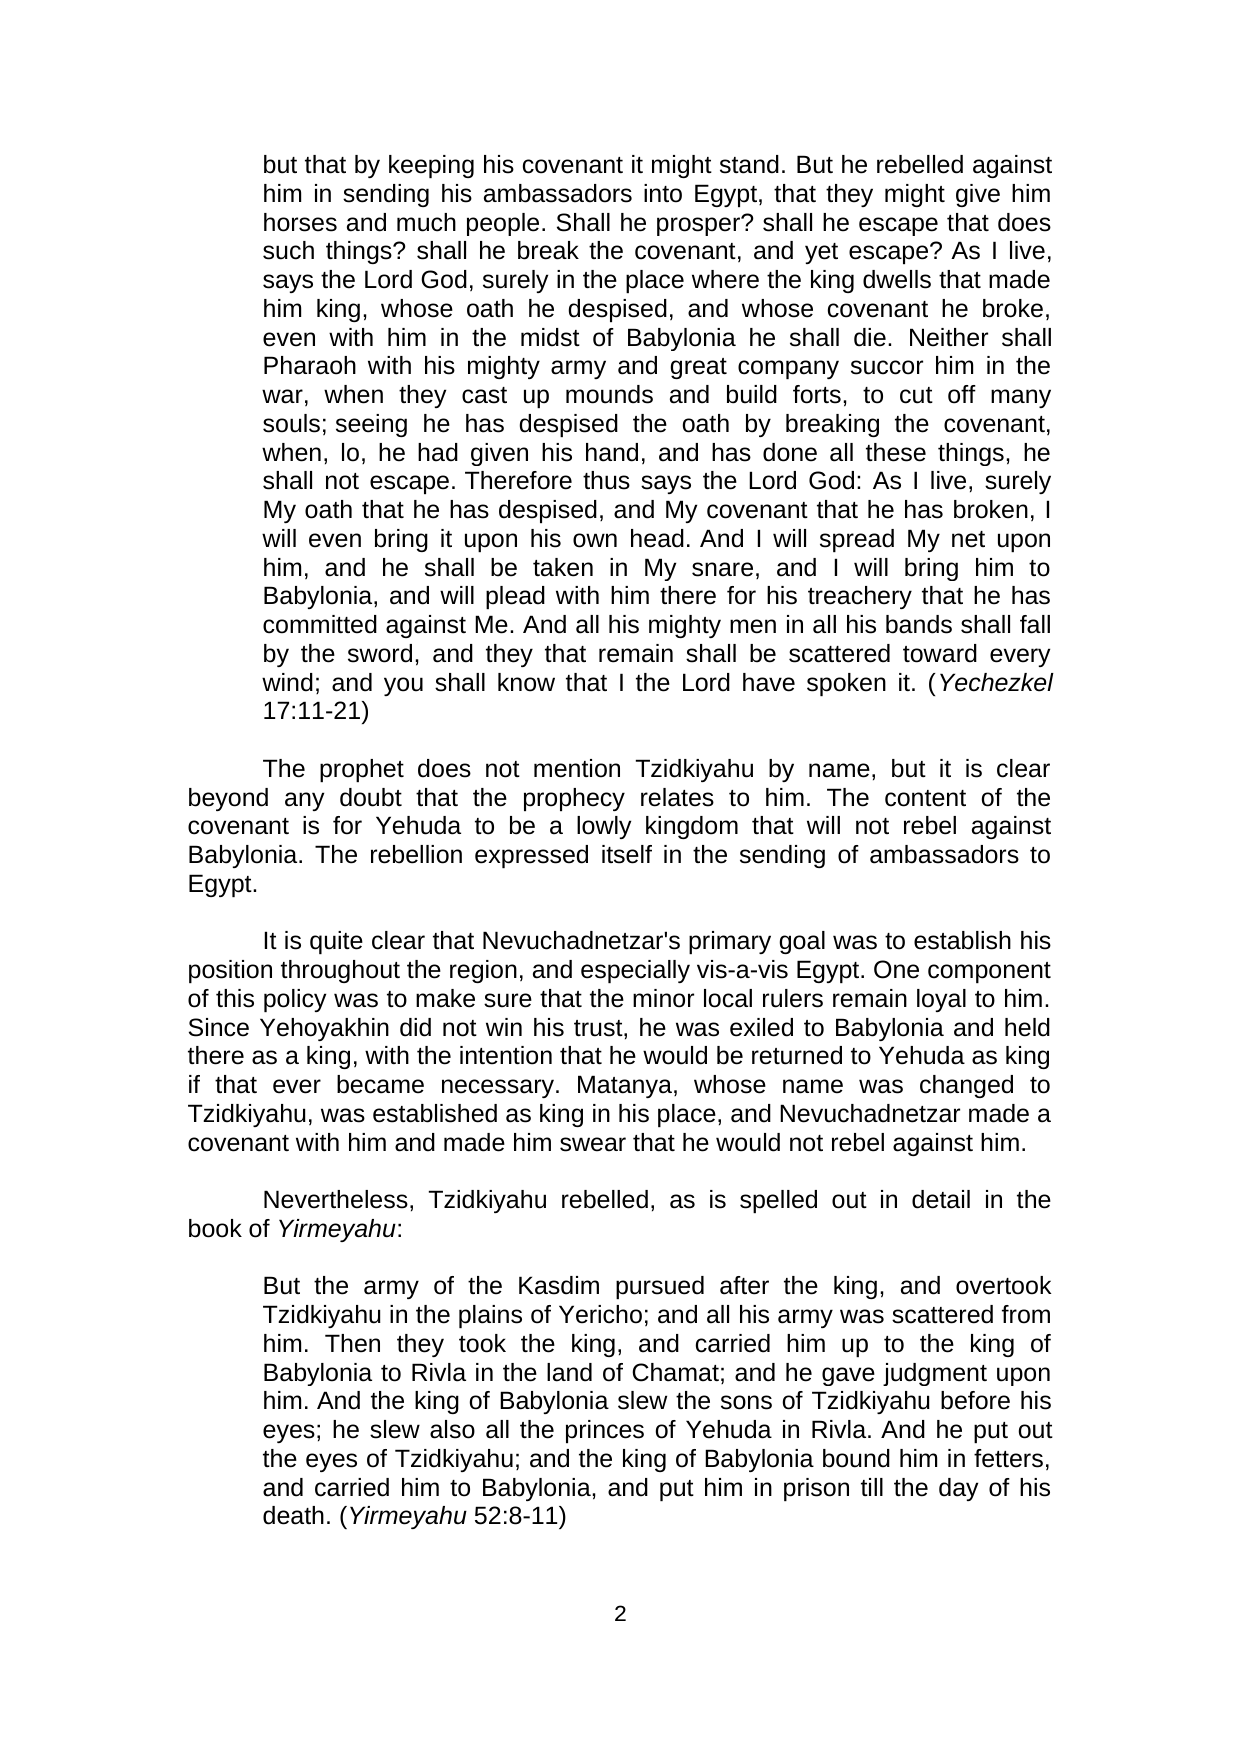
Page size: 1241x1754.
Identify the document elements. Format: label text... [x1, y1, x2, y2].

text The prophet does not mention Tzidkiyahu by name, but it is clear beyond any doubt that the prophecy relates to him. The content of the covenant is for Yehuda to be a lowly kingdom that will not rebel against Babylonia. The rebellion expressed itself in the sending of ambassadors to Egypt. [187, 754, 1053, 897]
text Moreover the word of the Lord came to me, saying: Say now to the rebellious house: Know you not what these things mean? tell them: Behold, the king of Babylonia came to Jerusalem, and took the king thereof, and the princes thereof, and brought them to him to Babylonia; and he took of the seed royal, and made a covenant with him, and brought him under an oath, and the mighty of the land he took away; that his might be a lowly kingdom, that it might not lift itself up, but that by keeping his covenant it might stand. But he rebelled against him in sending his ambassadors into Egypt, that they might give him horses and much people. Shall he prosper? shall he escape that does such things? shall he break the covenant, and yet escape? As I live, says the Lord God, surely in the place where the king dwells that made him king, whose oath he despised, and whose covenant he broke, even with him in the midst of Babylonia he shall die. Neither shall Pharaoh with his mighty army and great company succor him in the war, when they cast up mounds and build forts, to cut off many souls; seeing he has despised the oath by breaking the covenant, when, lo, he had given his hand, and has done all these things, he shall not escape. Therefore thus says the Lord God: As I live, surely My oath that he has despised, and My covenant that he has broken, I will even bring it upon his own head. And I will spread My net upon him, and he shall be taken in My snare, and I will bring him to Babylonia, and will plead with him there for his treachery that he has committed against Me. And all his mighty men in all his bands shall fall by the sword, and they that remain shall be scattered toward every wind; and you shall know that I the Lord have spoken it. (Yechezkel 17:11-21) [262, 536, 1053, 725]
text Nevertheless, Tzidkiyahu rebelled, as is spelled out in detail in the book of Yirmeyahu: [187, 1185, 1053, 1242]
text It is quite clear that Nevuchadnetzar's primary goal was to establish his position throughout the region, and especially vis-a-vis Egypt. One component of this policy was to make sure that the minor local rulers remain loyal to him. Since Yehoyakhin did not win his trust, he was exiled to Babylonia and held there as a king, with the intention that he would be returned to Yehuda as king if that ever became necessary. Matanya, whose name was changed to Tzidkiyahu, was established as king in his place, and Nevuchadnetzar made a covenant with him and made him swear that he would not rebel against him. [187, 926, 1053, 1156]
